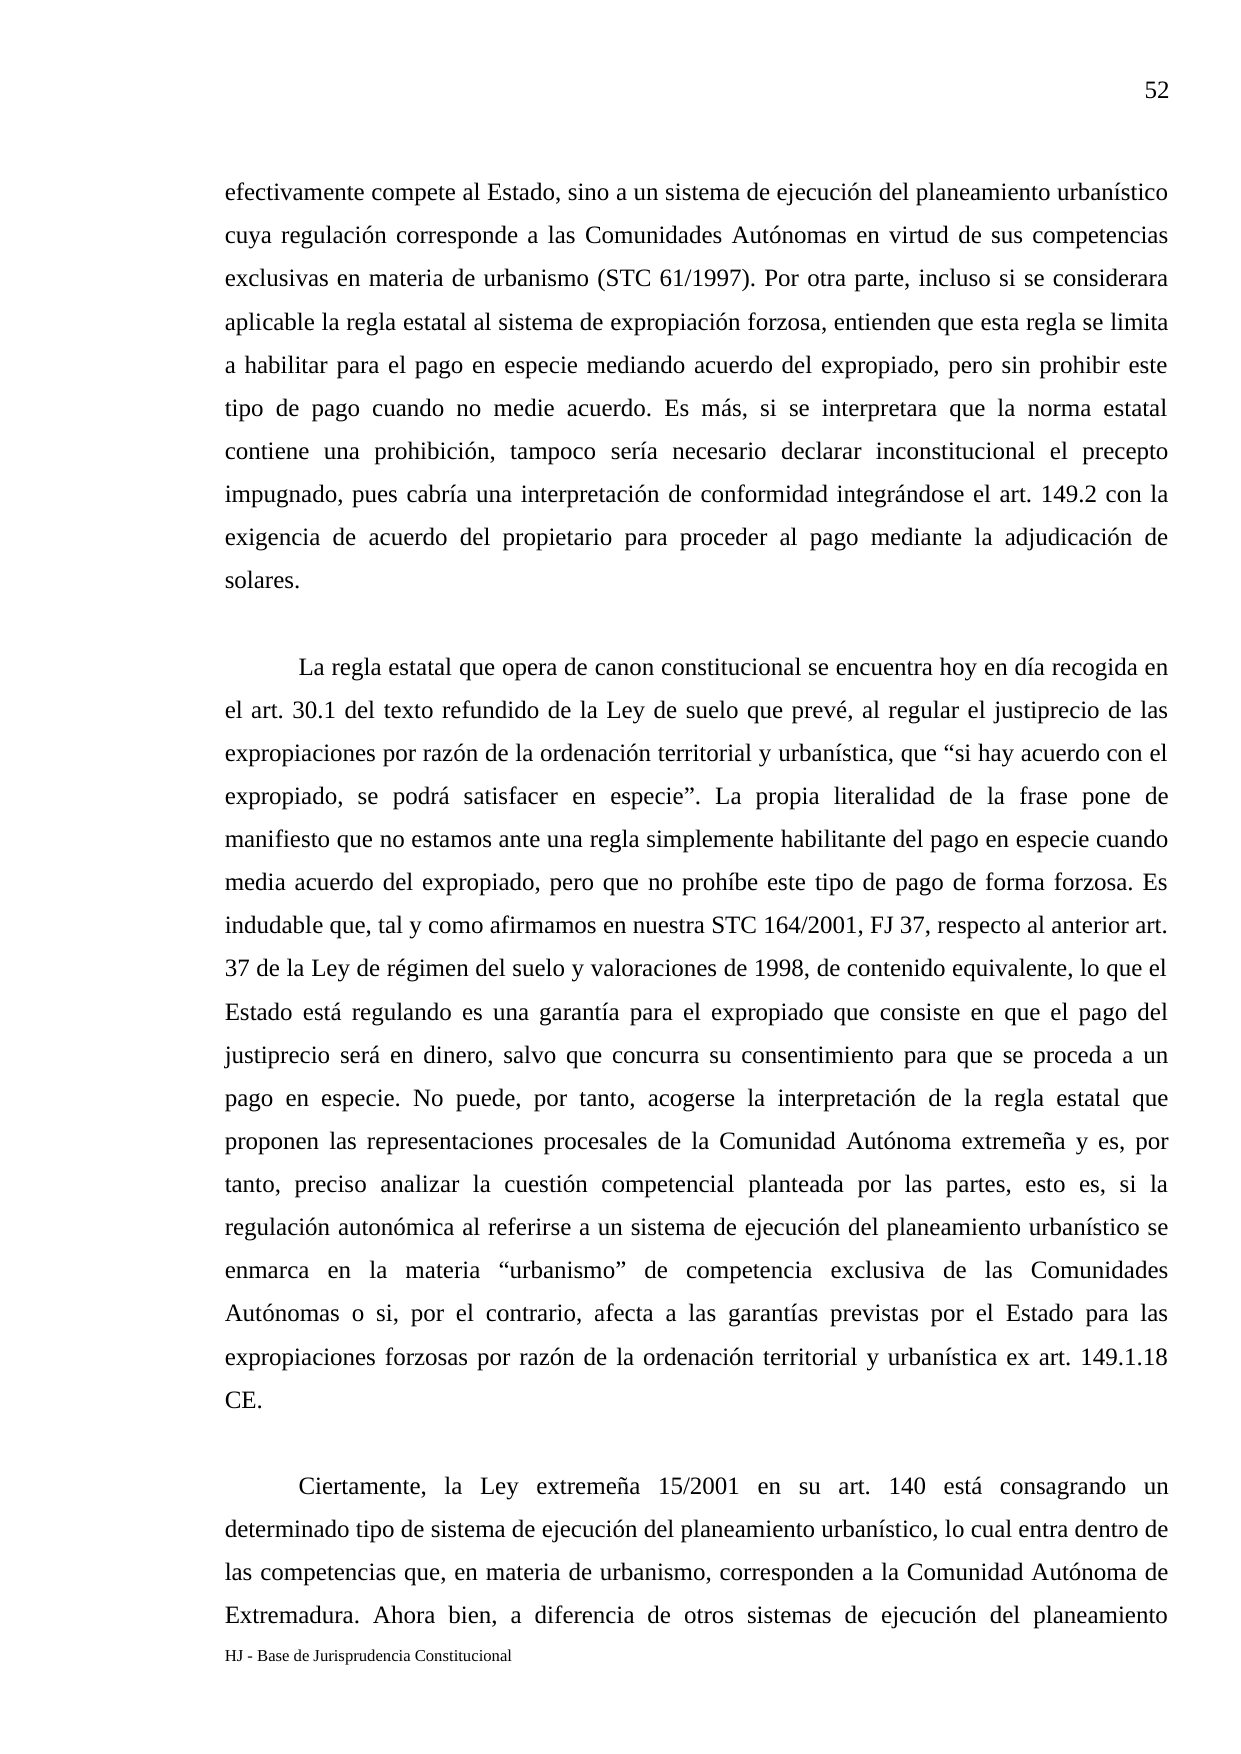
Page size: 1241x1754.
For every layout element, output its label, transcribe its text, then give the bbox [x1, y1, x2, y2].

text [224, 1471, 1169, 1629]
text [224, 177, 1169, 594]
text La regla estatal que opera de canon constitucional se encuentra hoy en día recogida en el art. 30.1 del texto refundido de la Ley de suelo que prevé, al regular el justiprecio de las expropiaciones por razón de la ordenación territorial y urbanística, que “si hay acuerdo con el expropiado, se podrá satisfacer en especie”. La propia literalidad de la frase pone de manifiesto que no estamos ante una regla simplemente habilitante del pago en especie cuando media acuerdo del expropiado, pero que no prohíbe este tipo de pago de forma forzosa. Es indudable que, tal y como afirmamos en nuestra STC 164/2001, FJ 37, respecto al anterior art. 37 de la Ley de régimen del suelo y valoraciones de 1998, de contenido equivalente, lo que el Estado está regulando es una garantía para el expropiado que consiste en que el pago del justiprecio será en dinero, salvo que concurra su consentimiento para que se proceda a un pago en especie. No puede, por tanto, acogerse la interpretación de la regla estatal que proponen las representaciones procesales de la Comunidad Autónoma extremeña y es, por tanto, preciso analizar la cuestión competencial planteada por las partes, esto es, si la regulación autonómica al referirse a un sistema de ejecución del planeamiento urbanístico se enmarca en la materia “urbanismo” de competencia exclusiva de las Comunidades Autónomas o si, por el contrario, afecta a las garantías previstas por el Estado para las expropiaciones forzosas por razón de la ordenación territorial y urbanística ex art. 149.1.18 CE. [224, 652, 1169, 1413]
